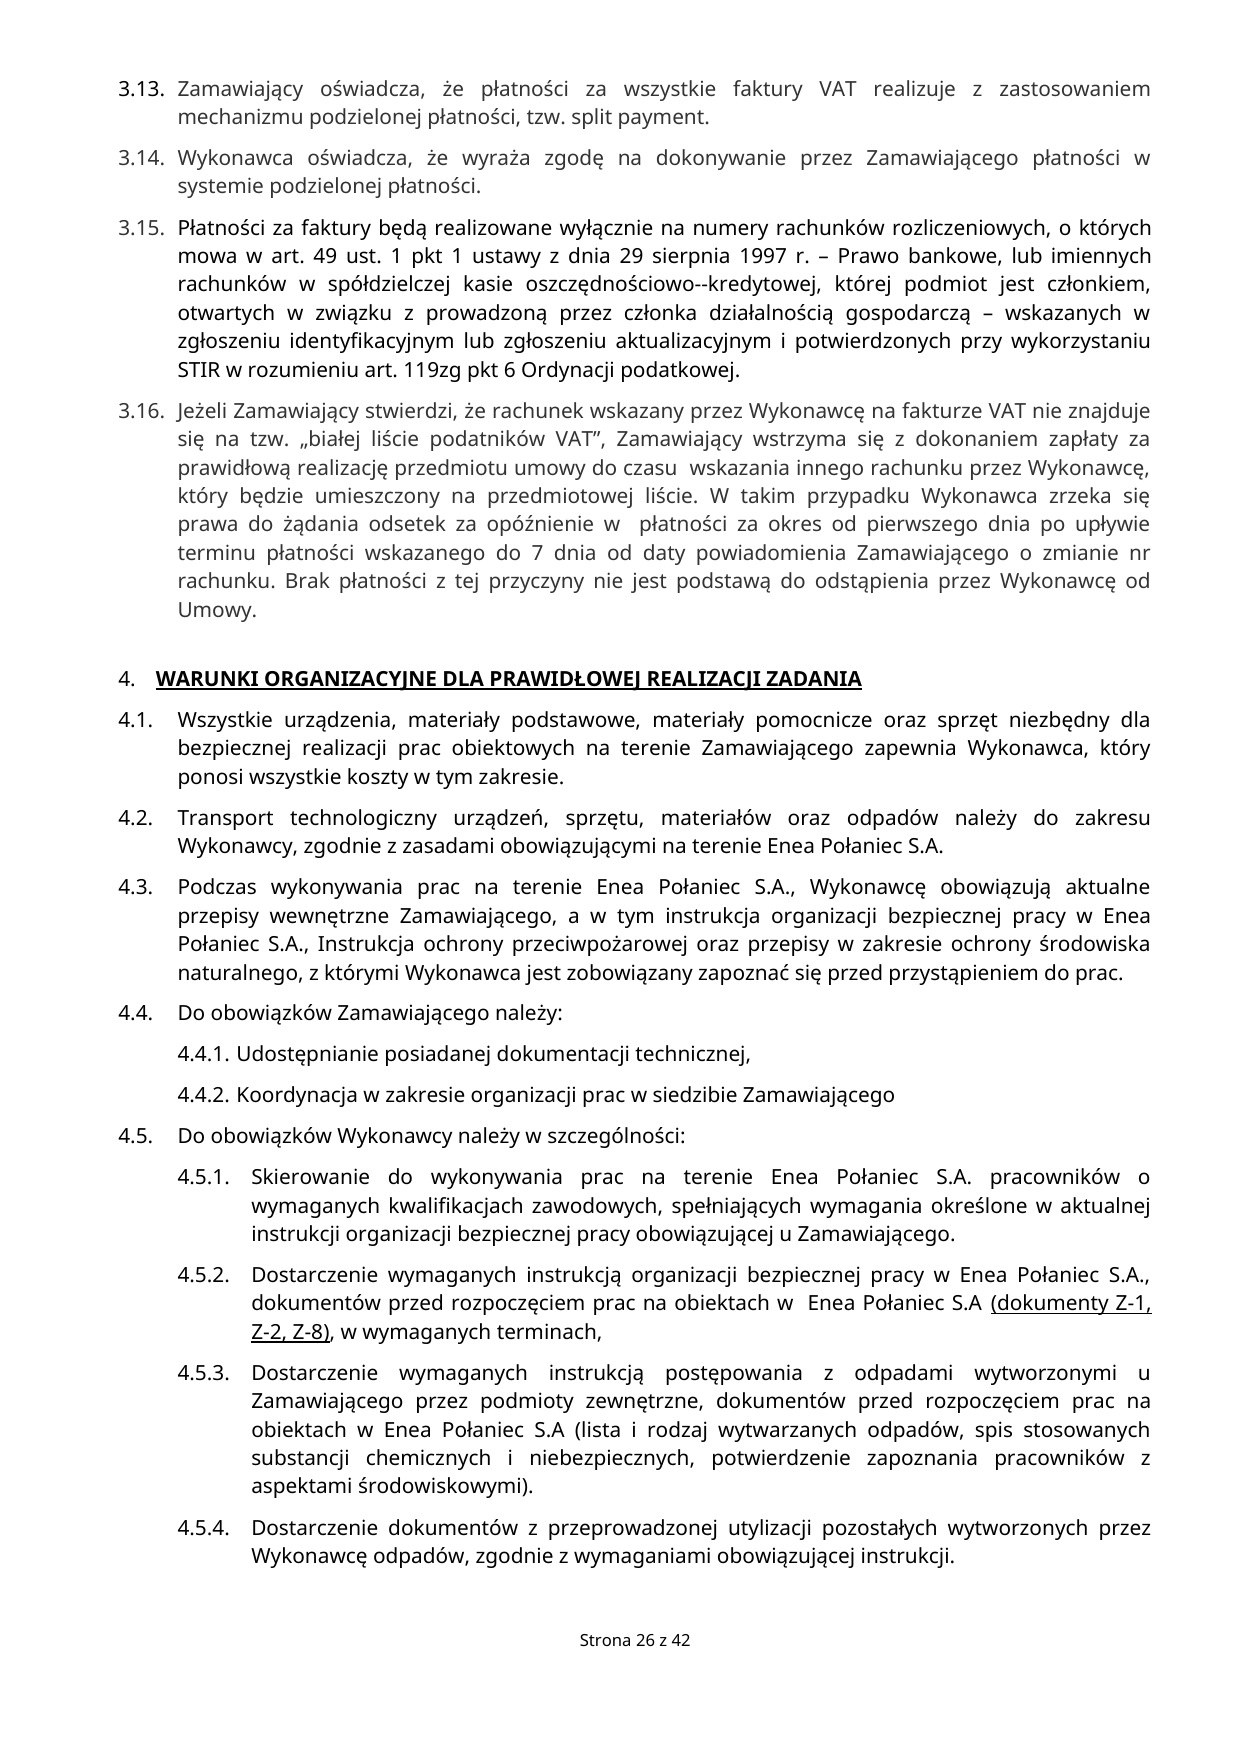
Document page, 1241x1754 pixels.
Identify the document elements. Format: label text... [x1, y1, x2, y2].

list Płatności za faktury będą realizowane wyłącznie na numery rachunków rozliczeniowych, o których mowa w art. 49 ust. 1 pkt 1 ustawy z dnia 29 sierpnia 1997 r. – Prawo bankowe, lub imiennych rachunków w spółdzielczej kasie oszczędnościowo--kredytowej, której podmiot jest członkiem, otwartych w związku z prowadzoną przez członka działalnością gospodarczą – wskazanych w zgłoszeniu identyfikacyjnym lub zgłoszeniu aktualizacyjnym i potwierdzonych przy wykorzystaniu STIR w rozumieniu art. 119zg pkt 6 Ordynacji podatkowej. [118, 213, 1152, 383]
list Udostępnianie posiadanej dokumentacji technicznej, [177, 1039, 1152, 1068]
list Jeżeli Zamawiający stwierdzi, że rachunek wskazany przez Wykonawcę na fakturze VAT nie znajduje się na tzw. „białej liście podatników VAT”, Zamawiający wstrzyma się z dokonaniem zapłaty za prawidłową realizację przedmiotu umowy do czasu wskazania innego rachunku przez Wykonawcę, który będzie umieszczony na przedmiotowej liście. W takim przypadku Wykonawca zrzeka się prawa do żądania odsetek za opóźnienie w płatności za okres od pierwszego dnia po upływie terminu płatności wskazanego do 7 dnia od daty powiadomienia Zamawiającego o zmianie nr rachunku. Brak płatności z tej przyczyny nie jest podstawą do odstąpienia przez Wykonawcę od Umowy. [118, 396, 1152, 623]
list Transport technologiczny urządzeń, sprzętu, materiałów oraz odpadów należy do zakresu Wykonawcy, zgodnie z zasadami obowiązującymi na terenie Enea Połaniec S.A. [118, 803, 1152, 860]
list Dostarczenie wymaganych instrukcją postępowania z odpadami wytworzonymi u Zamawiającego przez podmioty zewnętrzne, dokumentów przed rozpoczęciem prac na obiektach w Enea Połaniec S.A (lista i rodzaj wytwarzanych odpadów, spis stosowanych substancji chemicznych i niebezpiecznych, potwierdzenie zapoznania pracowników z aspektami środowiskowymi). [177, 1358, 1152, 1500]
list Wszystkie urządzenia, materiały podstawowe, materiały pomocnicze oraz sprzęt niezbędny dla bezpiecznej realizacji prac obiektowych na terenie Zamawiającego zapewnia Wykonawca, który ponosi wszystkie koszty w tym zakresie. [118, 705, 1152, 790]
list Do obowiązków Wykonawcy należy w szczególności: [118, 1121, 1152, 1150]
list Zamawiający oświadcza, że płatności za wszystkie faktury VAT realizuje z zastosowaniem mechanizmu podzielonej płatności, tzw. split payment. [118, 74, 1152, 131]
list Wykonawca oświadcza, że wyraża zgodę na dokonywanie przez Zamawiającego płatności w systemie podzielonej płatności. [118, 143, 1152, 200]
list WARUNKI ORGANIZACYJNE DLA PRAWIDŁOWEJ REALIZACJI ZADANIA [118, 664, 1152, 693]
list Skierowanie do wykonywania prac na terenie Enea Połaniec S.A. pracowników o wymaganych kwalifikacjach zawodowych, spełniających wymagania określone w aktualnej instrukcji organizacji bezpiecznej pracy obowiązującej u Zamawiającego. [177, 1162, 1152, 1248]
list Podczas wykonywania prac na terenie Enea Połaniec S.A., Wykonawcę obowiązują aktualne przepisy wewnętrzne Zamawiającego, a w tym instrukcja organizacji bezpiecznej pracy w Enea Połaniec S.A., Instrukcja ochrony przeciwpożarowej oraz przepisy w zakresie ochrony środowiska naturalnego, z którymi Wykonawca jest zobowiązany zapoznać się przed przystąpieniem do prac. [118, 872, 1152, 986]
list Do obowiązków Zamawiającego należy: [118, 998, 1152, 1027]
list Koordynacja w zakresie organizacji prac w siedzibie Zamawiającego [177, 1080, 1152, 1109]
list Dostarczenie dokumentów z przeprowadzonej utylizacji pozostałych wytworzonych przez Wykonawcę odpadów, zgodnie z wymaganiami obowiązującej instrukcji. [177, 1513, 1152, 1569]
list Dostarczenie wymaganych instrukcją organizacji bezpiecznej pracy w Enea Połaniec S.A., dokumentów przed rozpoczęciem prac na obiektach w Enea Połaniec S.A (dokumenty Z-1, Z-2, Z-8), w wymaganych terminach, [177, 1260, 1152, 1345]
